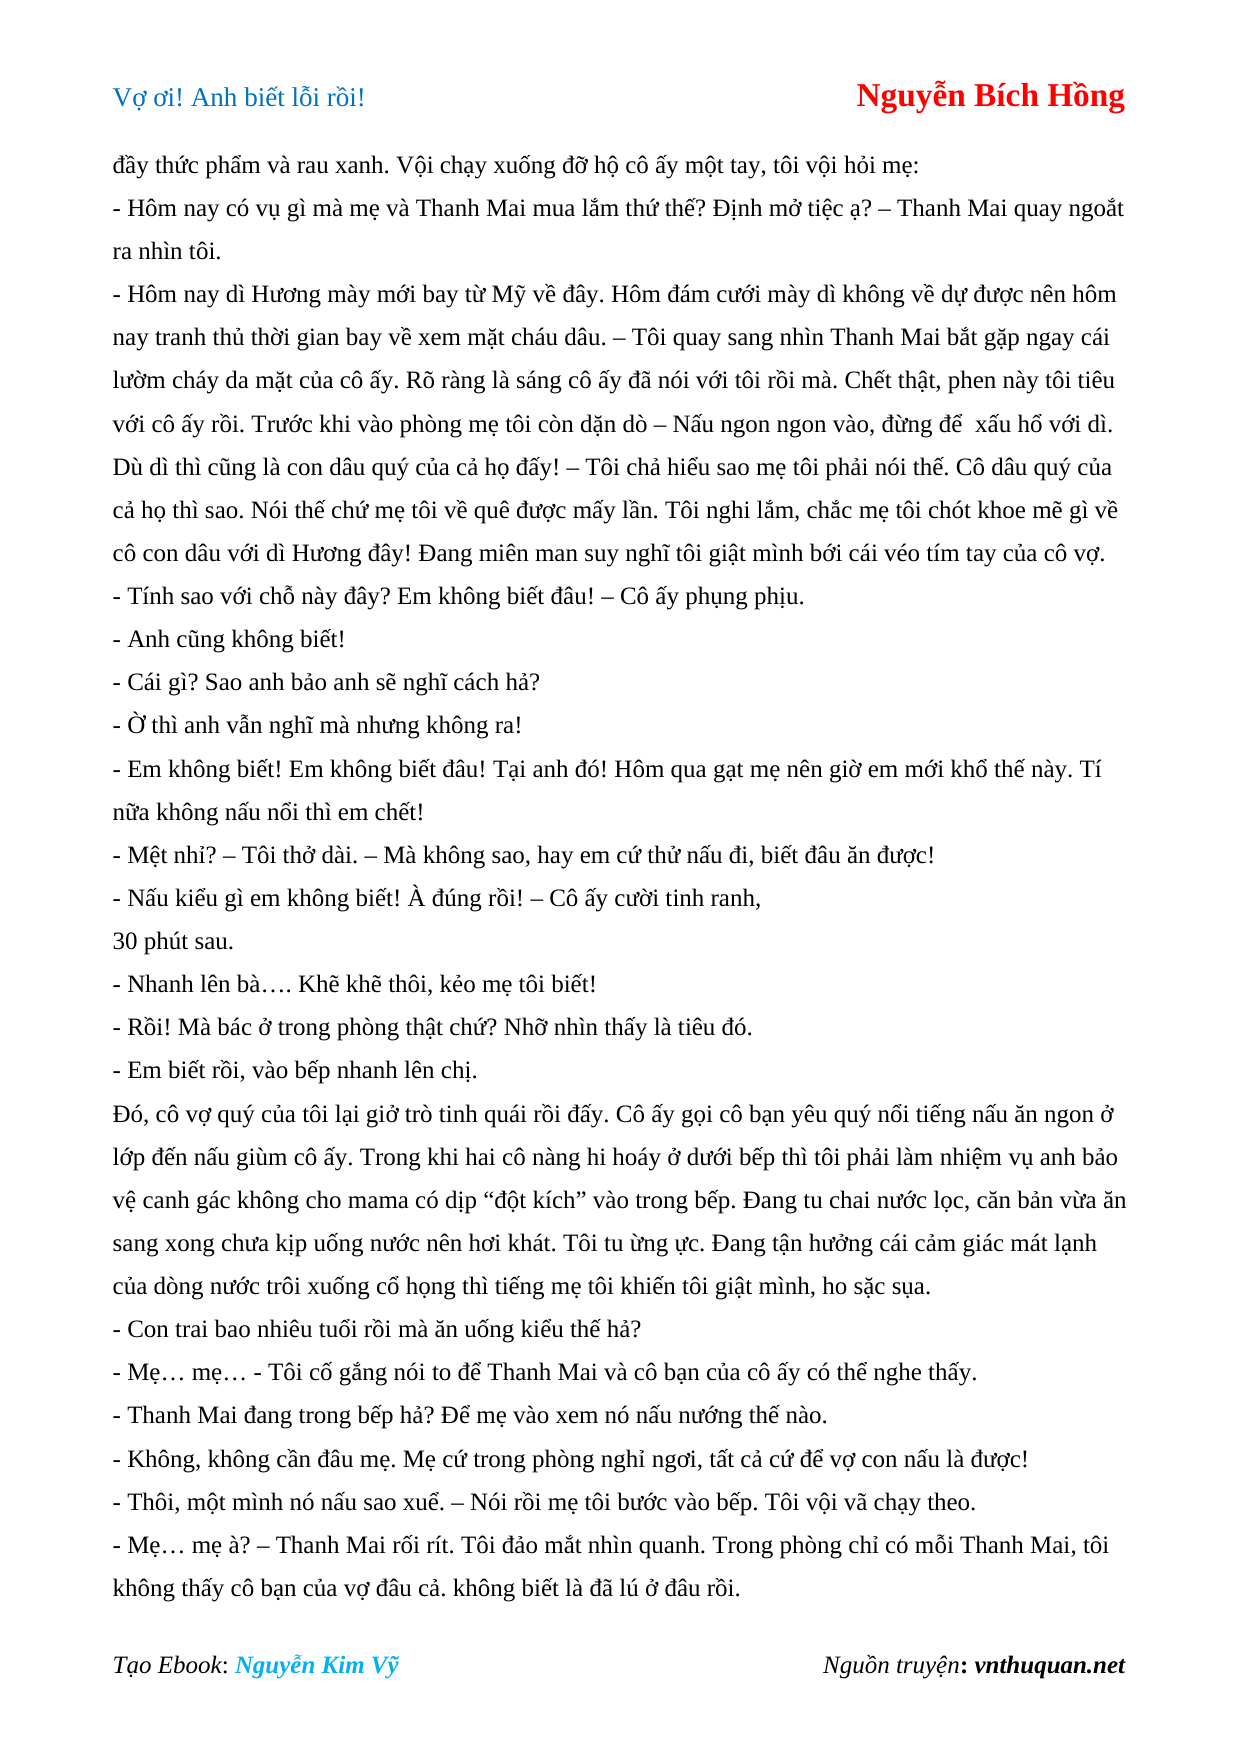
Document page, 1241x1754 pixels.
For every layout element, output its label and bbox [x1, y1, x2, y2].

text [112, 150, 1128, 1602]
